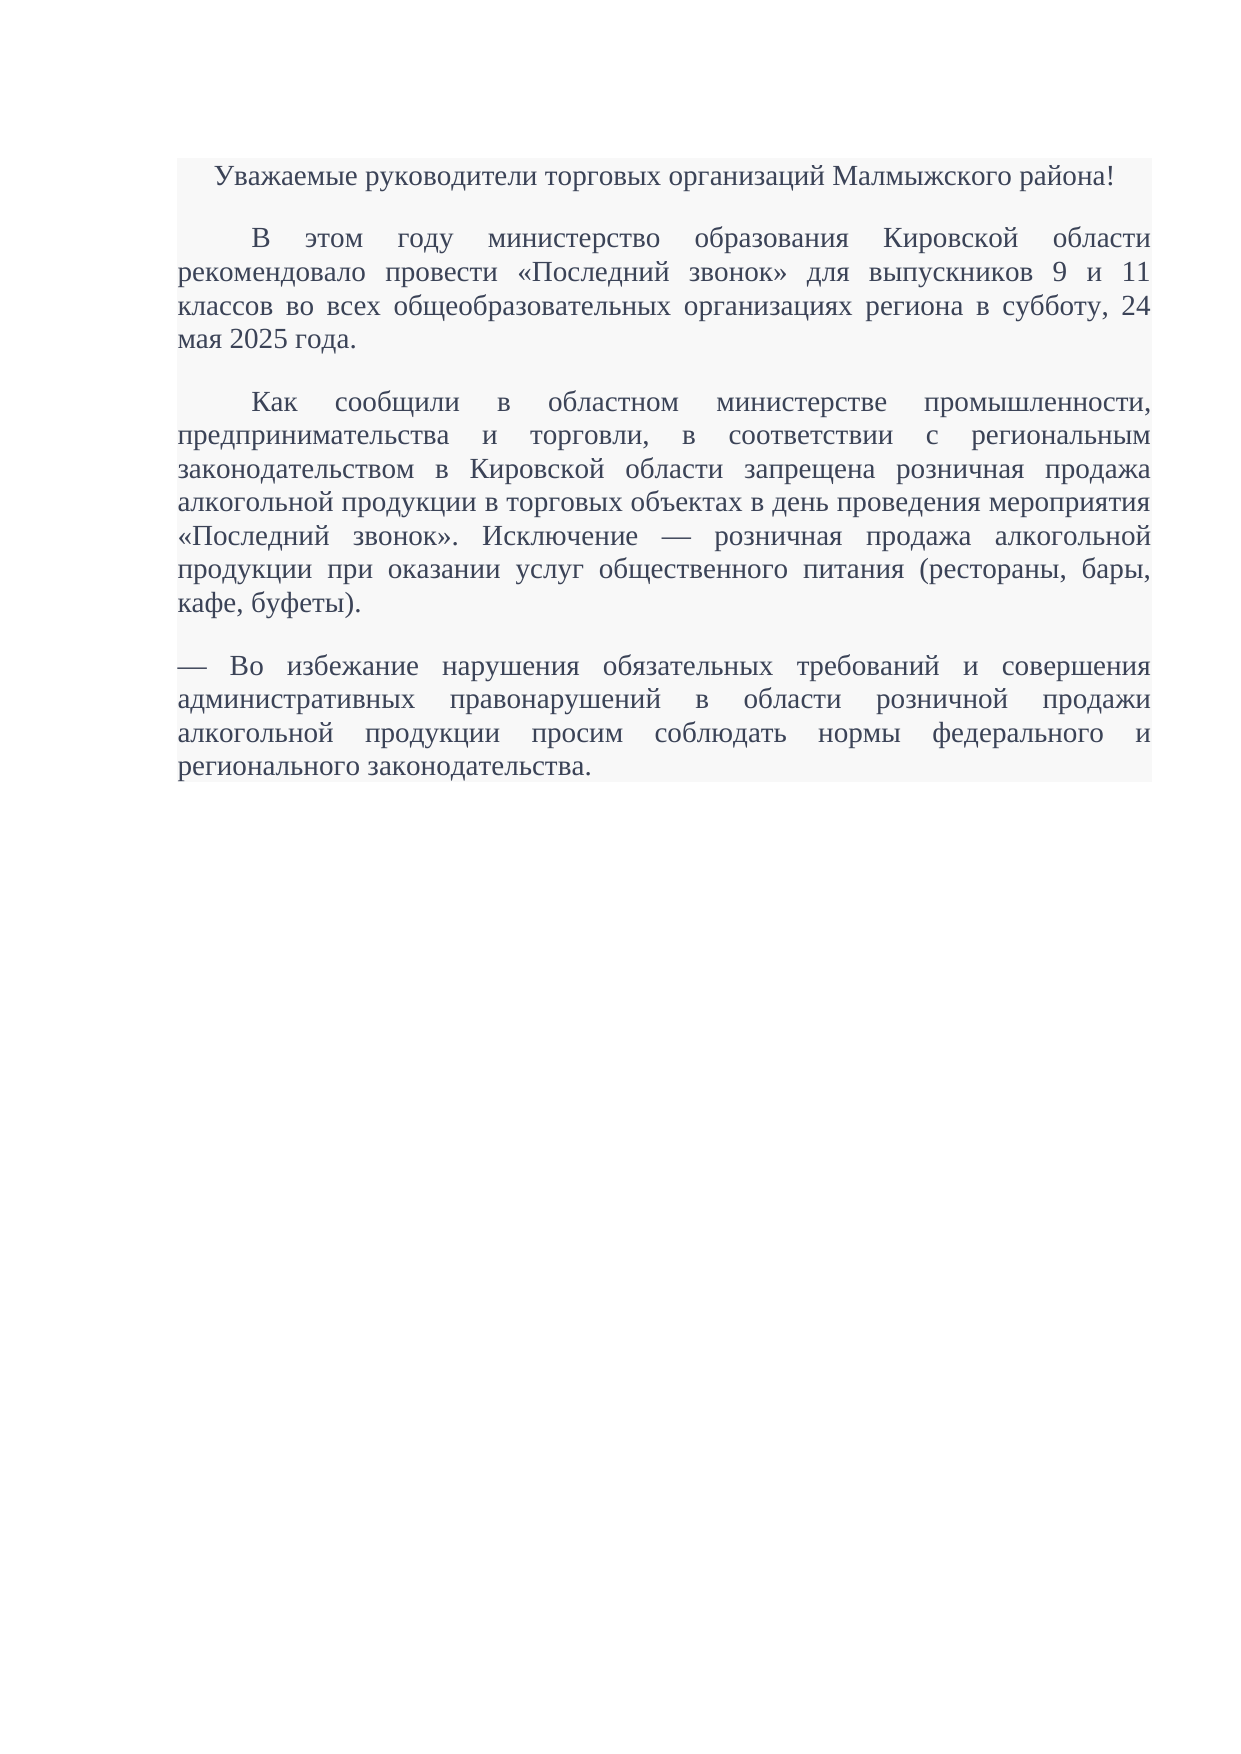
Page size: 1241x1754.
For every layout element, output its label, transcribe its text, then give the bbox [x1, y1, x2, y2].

text В этом году министерство образования Кировской области рекомендовало провести «Последний звонок» для выпускников 9 и 11 классов во всех общеобразовательных организациях региона в субботу, 24 мая 2025 года. [177, 221, 1152, 355]
text — Во избежание нарушения обязательных требований и совершения административных правонарушений в области розничной продажи алкогольной продукции просим соблюдать нормы федерального и регионального законодательства. [177, 648, 1152, 782]
text Как сообщили в областном министерстве промышленности, предпринимательства и торговли, в соответствии с региональным законодательством в Кировской области запрещена розничная продажа алкогольной продукции в торговых объектах в день проведения мероприятия «Последний звонок». Исключение — розничная продажа алкогольной продукции при оказании услуг общественного питания (рестораны, бары, кафе, буфеты). [177, 384, 1152, 619]
text Уважаемые руководители торговых организаций Малмыжского района! [177, 158, 1152, 191]
